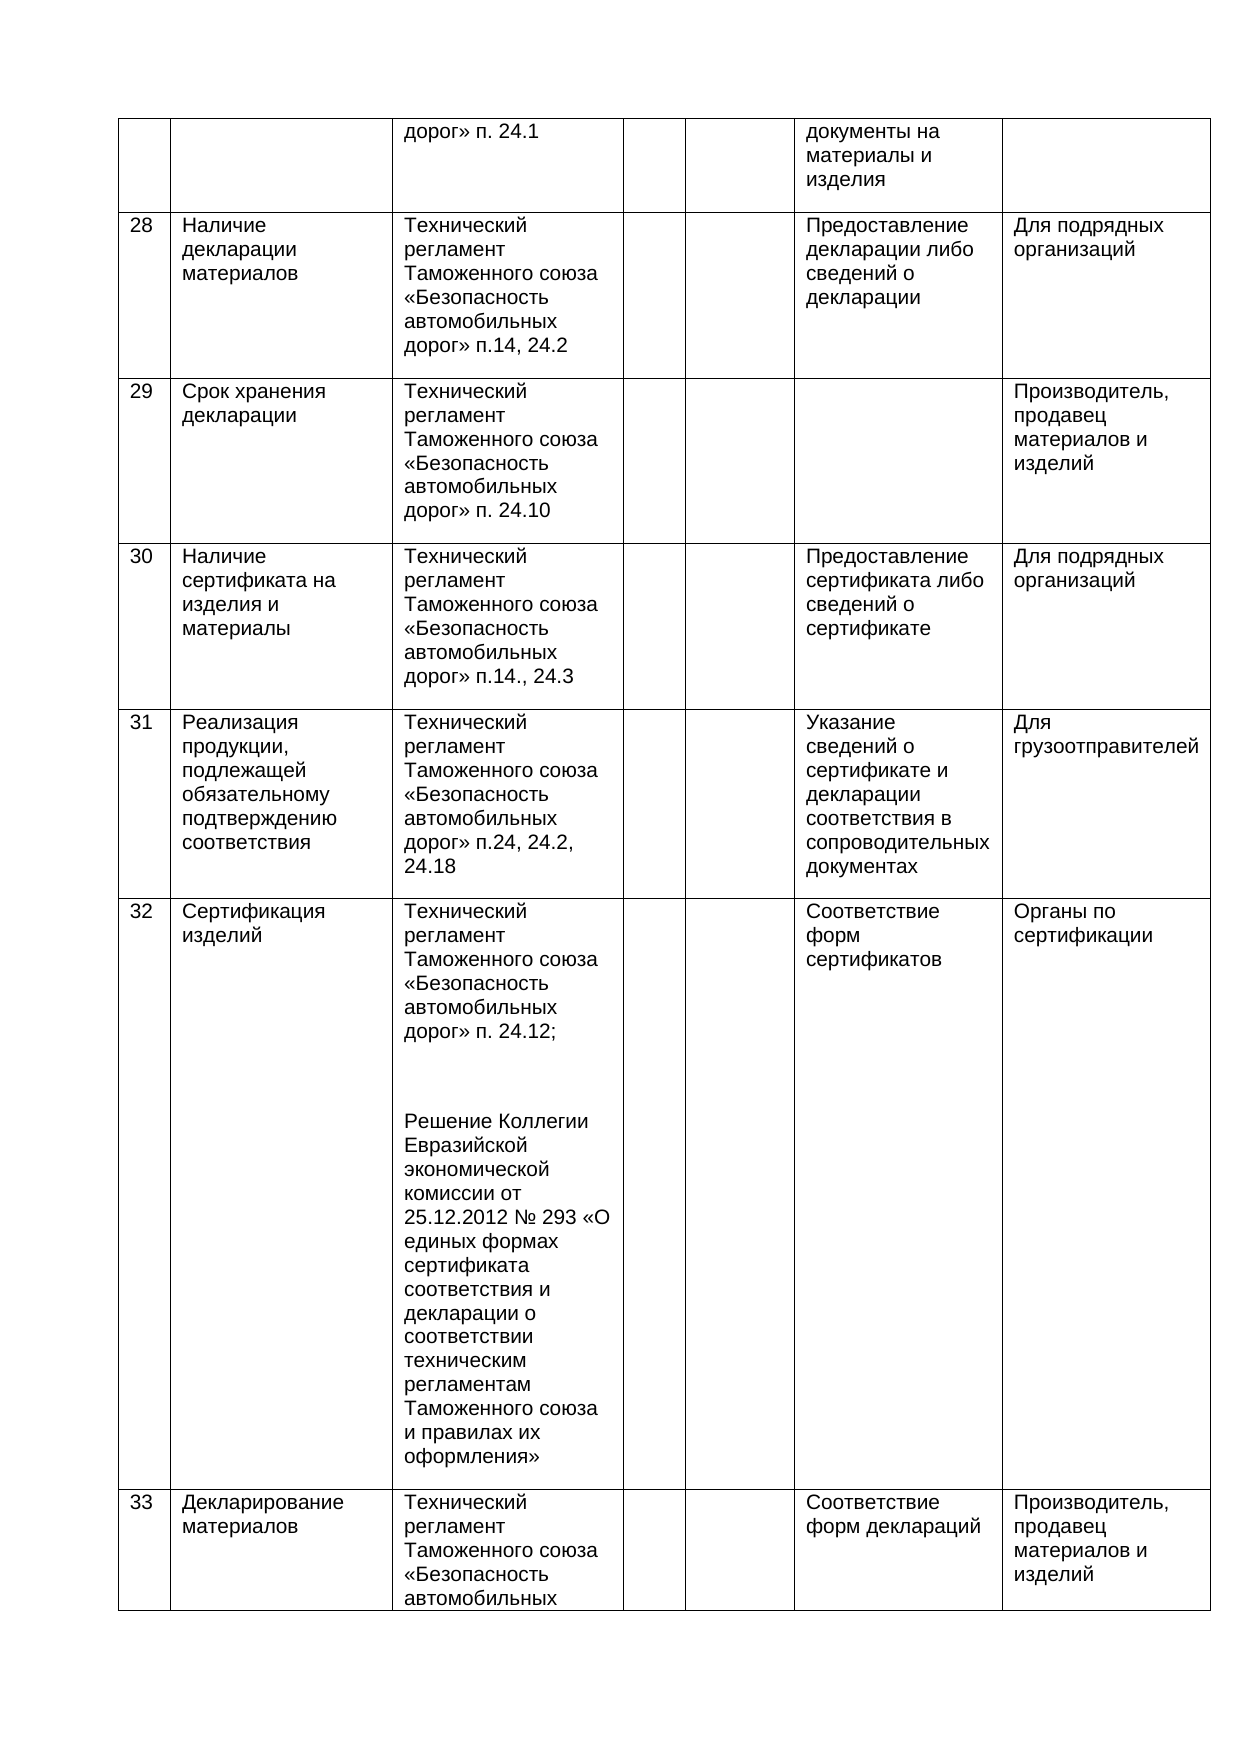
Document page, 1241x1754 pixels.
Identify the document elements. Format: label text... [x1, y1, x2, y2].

table_cell [624, 544, 685, 709]
table_cell Указание сведений о сертификате и декларации соответствия в сопроводительных документах [795, 710, 1002, 898]
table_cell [171, 119, 392, 212]
table_cell Органы по сертификации [1003, 899, 1210, 1489]
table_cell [171, 1490, 392, 1610]
table_cell Соответствие форм сертификатов [795, 899, 1002, 1489]
table_cell [686, 379, 794, 543]
table_cell Производитель, продавец материалов и изделий [1003, 379, 1210, 543]
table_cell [1003, 1490, 1210, 1610]
table_cell [624, 119, 685, 212]
table_cell Технический регламент Таможенного союза «Безопасность автомобильных дорог» п. 24.10 [393, 379, 623, 543]
table_cell 28 [119, 213, 170, 377]
table_cell Предоставление сертификата либо сведений о сертификате [795, 544, 1002, 709]
table_cell [686, 710, 794, 898]
table_cell [624, 1490, 685, 1610]
table_cell [624, 213, 685, 377]
table_cell Для подрядных организаций [1003, 213, 1210, 377]
table_cell 30 [119, 544, 170, 709]
table_cell 27 [119, 119, 170, 212]
table_cell [686, 1490, 794, 1610]
table_cell Технический регламент Таможенного союза «Безопасность автомобильных дорог» п.24, 24.2, 24.18 [393, 710, 623, 898]
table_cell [795, 119, 1002, 212]
table_cell [686, 213, 794, 377]
table_cell Сертификация изделий [171, 899, 392, 1489]
table_cell [795, 379, 1002, 543]
table_cell Технический регламент Таможенного союза «Безопасность автомобильных дорог» п.14., 24.3 [393, 544, 623, 709]
table_cell [624, 379, 685, 543]
table_cell [624, 710, 685, 898]
table_cell [686, 544, 794, 709]
table_cell Технический регламент Таможенного союза «Безопасность автомобильных дорог» п.14, 24.2 [393, 213, 623, 377]
table_cell [686, 119, 794, 212]
table_cell 29 [119, 379, 170, 543]
table_cell 32 [119, 899, 170, 1489]
table_cell Срок хранения декларации [171, 379, 392, 543]
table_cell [393, 1490, 623, 1610]
table_cell [624, 899, 685, 1489]
table_cell 31 [119, 710, 170, 898]
table_cell Реализация продукции, подлежащей обязательному подтверждению соответствия [171, 710, 392, 898]
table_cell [795, 1490, 1002, 1610]
table_cell Наличие декларации материалов [171, 213, 392, 377]
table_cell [393, 119, 623, 212]
table_cell Предоставление декларации либо сведений о декларации [795, 213, 1002, 377]
table_cell Наличие сертификата на изделия и материалы [171, 544, 392, 709]
table_cell Для подрядных организаций [1003, 544, 1210, 709]
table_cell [1003, 119, 1210, 212]
table_cell [686, 899, 794, 1489]
table_cell Для грузоотправителей [1003, 710, 1210, 898]
table_cell Технический регламент Таможенного союза «Безопасность автомобильных дорог» п. 24.12; Решение Коллегии Евразийской экономической комиссии от 25.12.2012 № 293 «О единых формах сертификата соответствия и декларации о соответствии техническим регламентам Таможенного союза и правилах их оформления» [393, 899, 623, 1489]
table_cell 33 [119, 1490, 170, 1610]
